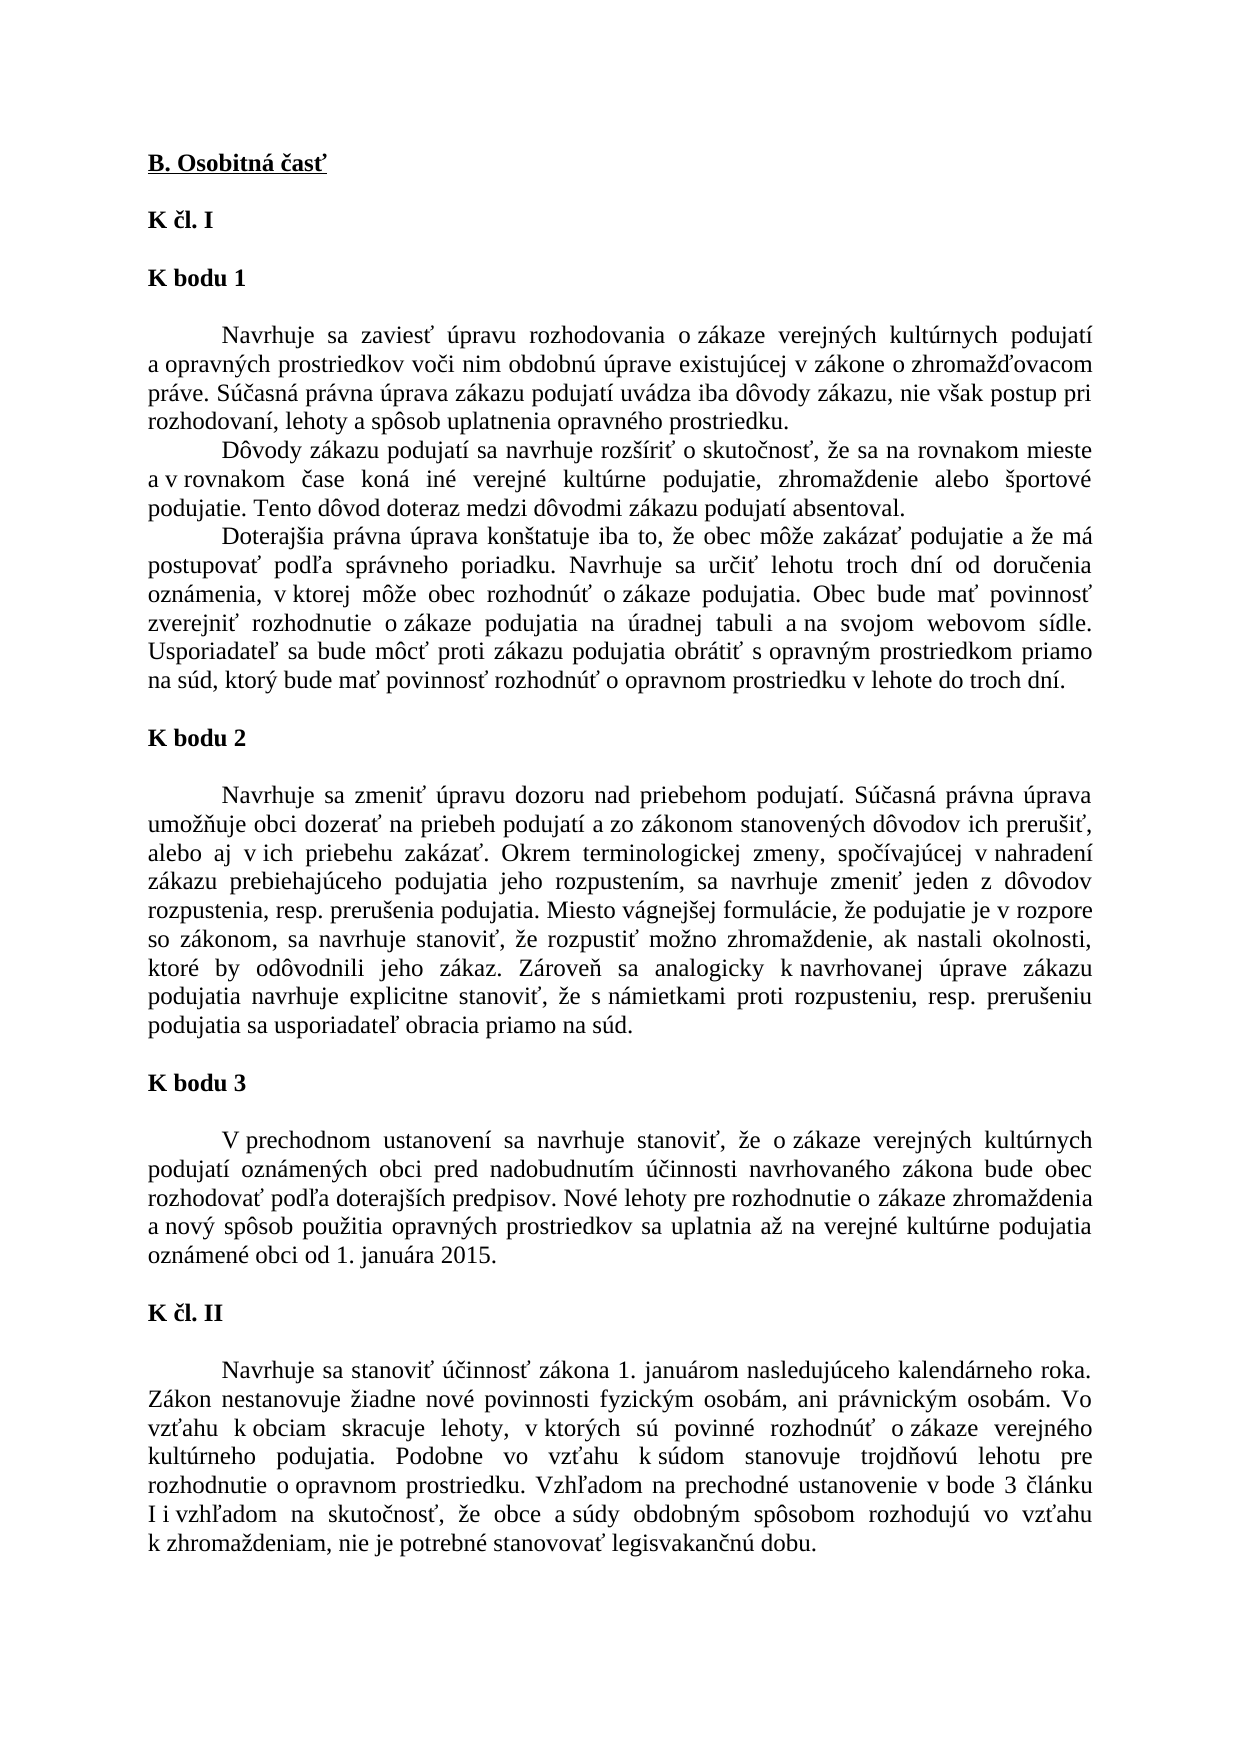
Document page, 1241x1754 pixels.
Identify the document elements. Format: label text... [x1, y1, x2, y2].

text V prechodnom ustanovení sa navrhuje stanoviť, že o zákaze verejných kultúrnych podujatí oznámených obci pred nadobudnutím účinnosti navrhovaného zákona bude obec rozhodovať podľa doterajších predpisov. Nové lehoty pre rozhodnutie o zákaze zhromaždenia a nový spôsob použitia opravných prostriedkov sa uplatnia až na verejné kultúrne podujatia oznámené obci od 1. januára 2015. [148, 1125, 1093, 1269]
text K čl. I [148, 205, 1093, 234]
text K bodu 3 [148, 1068, 1093, 1096]
text Doterajšia právna úprava konštatuje iba to, že obec môže zakázať podujatie a že má postupovať podľa správneho poriadku. Navrhuje sa určiť lehotu troch dní od doručenia oznámenia, v ktorej môže obec rozhodnúť o zákaze podujatia. Obec bude mať povinnosť zverejniť rozhodnutie o zákaze podujatia na úradnej tabuli a na svojom webovom sídle. Usporiadateľ sa bude môcť proti zákazu podujatia obrátiť s opravným prostriedkom priamo na súd, ktorý bude mať povinnosť rozhodnúť o opravnom prostriedku v lehote do troch dní. [148, 521, 1093, 694]
text K bodu 1 [148, 263, 1093, 291]
text K bodu 2 [148, 723, 1093, 751]
text Dôvody zákazu podujatí sa navrhuje rozšíriť o skutočnosť, že sa na rovnakom mieste a v rovnakom čase koná iné verejné kultúrne podujatie, zhromaždenie alebo športové podujatie. Tento dôvod doteraz medzi dôvodmi zákazu podujatí absentoval. [148, 435, 1093, 521]
text Navrhuje sa zmeniť úpravu dozoru nad priebehom podujatí. Súčasná právna úprava umožňuje obci dozerať na priebeh podujatí a zo zákonom stanovených dôvodov ich prerušiť, alebo aj v ich priebehu zakázať. Okrem terminologickej zmeny, spočívajúcej v nahradení zákazu prebiehajúceho podujatia jeho rozpustením, sa navrhuje zmeniť jeden z dôvodov rozpustenia, resp. prerušenia podujatia. Miesto vágnejšej formulácie, že podujatie je v rozpore so zákonom, sa navrhuje stanoviť, že rozpustiť možno zhromaždenie, ak nastali okolnosti, ktoré by odôvodnili jeho zákaz. Zároveň sa analogicky k navrhovanej úprave zákazu podujatia navrhuje explicitne stanoviť, že s námietkami proti rozpusteniu, resp. prerušeniu podujatia sa usporiadateľ obracia priamo na súd. [148, 780, 1093, 1039]
text K čl. II [148, 1298, 1093, 1326]
text Navrhuje sa stanoviť účinnosť zákona 1. januárom nasledujúceho kalendárneho roka. Zákon nestanovuje žiadne nové povinnosti fyzickým osobám, ani právnickým osobám. Vo vzťahu k obciam skracuje lehoty, v ktorých sú povinné rozhodnúť o zákaze verejného kultúrneho podujatia. Podobne vo vzťahu k súdom stanovuje trojdňovú lehotu pre rozhodnutie o opravnom prostriedku. Vzhľadom na prechodné ustanovenie v bode 3 článku I i vzhľadom na skutočnosť, že obce a súdy obdobným spôsobom rozhodujú vo vzťahu k zhromaždeniam, nie je potrebné stanovovať legisvakančnú dobu. [148, 1355, 1093, 1556]
text Navrhuje sa zaviesť úpravu rozhodovania o zákaze verejných kultúrnych podujatí a opravných prostriedkov voči nim obdobnú úprave existujúcej v zákone o zhromažďovacom práve. Súčasná právna úprava zákazu podujatí uvádza iba dôvody zákazu, nie však postup pri rozhodovaní, lehoty a spôsob uplatnenia opravného prostriedku. [148, 320, 1093, 435]
text B. Osobitná časť [148, 148, 1093, 176]
